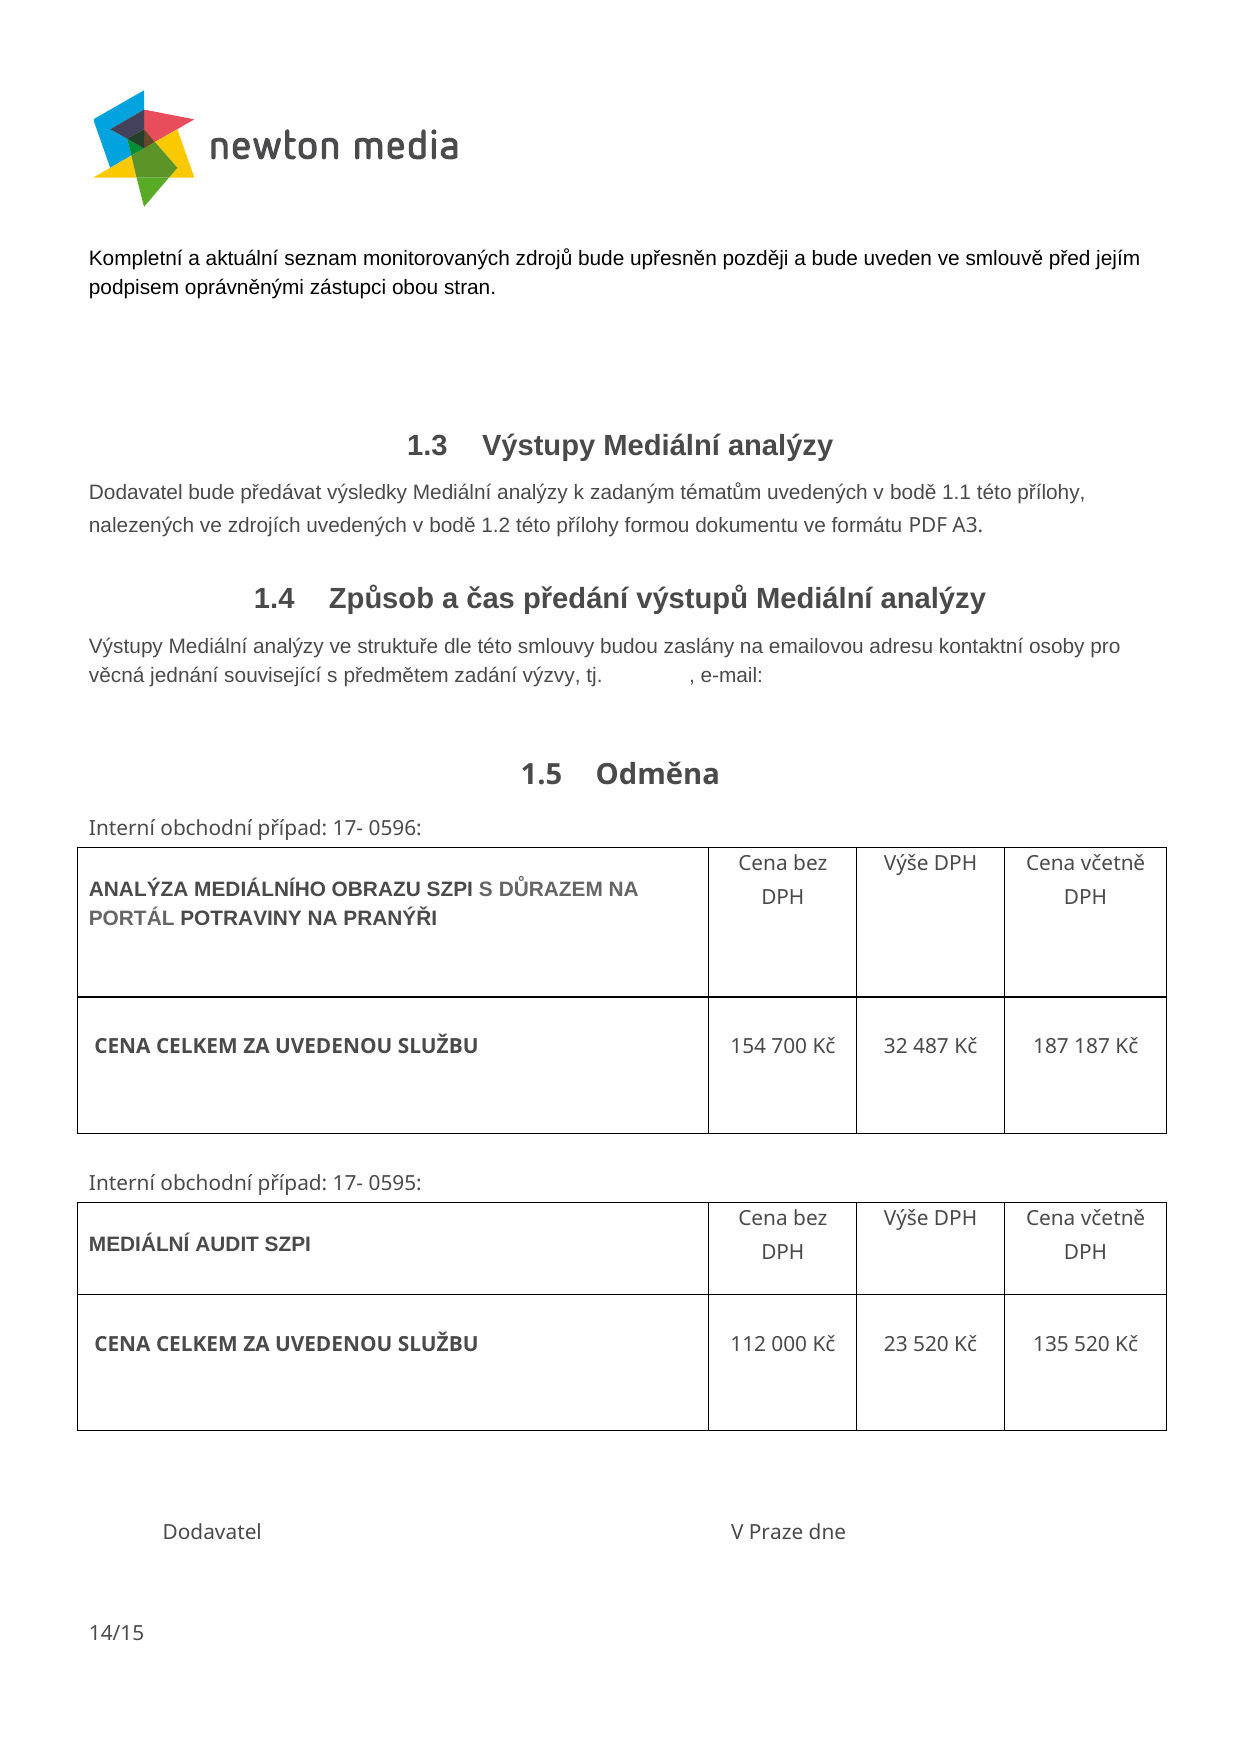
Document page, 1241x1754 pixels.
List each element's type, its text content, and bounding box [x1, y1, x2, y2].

table_cell 32 487 Kč [857, 998, 1004, 1133]
table_cell 112 000 Kč [709, 1295, 856, 1430]
table_header Výše DPH [857, 848, 1004, 996]
text Dodavatel bude předávat výsledky Mediální analýzy k zadaným tématům uvedených v bodě 1.1 této přílohy, nalezených ve zdrojích uvedených v bodě 1.2 této přílohy formou dokumentu ve formátu PDF A3. [89, 480, 1152, 538]
text Odměna [89, 753, 1152, 793]
table_cell CENA CELKEM ZA UVEDENOU SLUŽBU [78, 998, 708, 1133]
table_cell 154 700 Kč [709, 998, 856, 1133]
table_header Cena včetně DPH [1005, 848, 1166, 996]
table_header Cena včetně DPH [1005, 1203, 1166, 1294]
table_header MEDIÁLNÍ AUDIT SZPI [78, 1203, 708, 1294]
list Interní obchodní případ: 17- 0595: [89, 1168, 1152, 1196]
text Dodavatel [162, 1517, 583, 1545]
list Interní obchodní případ: 17- 0596: [89, 813, 1152, 842]
table_cell CENA CELKEM ZA UVEDENOU SLUŽBU [78, 1295, 708, 1430]
text Způsob a čas předání výstupů Mediální analýzy [89, 581, 1152, 615]
text Kompletní a aktuální seznam monitorovaných zdrojů bude upřesněn později a bude uveden ve smlouvě před jejím podpisem oprávněnými zástupci obou stran. [89, 246, 1152, 299]
text Výstupy Mediální analýzy ve struktuře dle této smlouvy budou zaslány na emailovou adresu kontaktní osoby pro věcná jednání související s předmětem zadání výzvy, tj. , e-mail: [89, 634, 1152, 687]
table_header ANALÝZA MEDIÁLNÍHO OBRAZU SZPI S DŮRAZEM NA PORTÁL POTRAVINY NA PRANÝŘI [78, 848, 708, 996]
table_cell 135 520 Kč [1005, 1295, 1166, 1430]
text Výstupy Mediální analýzy [89, 427, 1152, 461]
table_header Cena bez DPH [709, 1203, 856, 1294]
table_cell 187 187 Kč [1005, 998, 1166, 1133]
table_header Výše DPH [857, 1203, 1004, 1294]
text V Praze dne [731, 1517, 1152, 1545]
table_header Cena bez DPH [709, 848, 856, 996]
table_cell 23 520 Kč [857, 1295, 1004, 1430]
